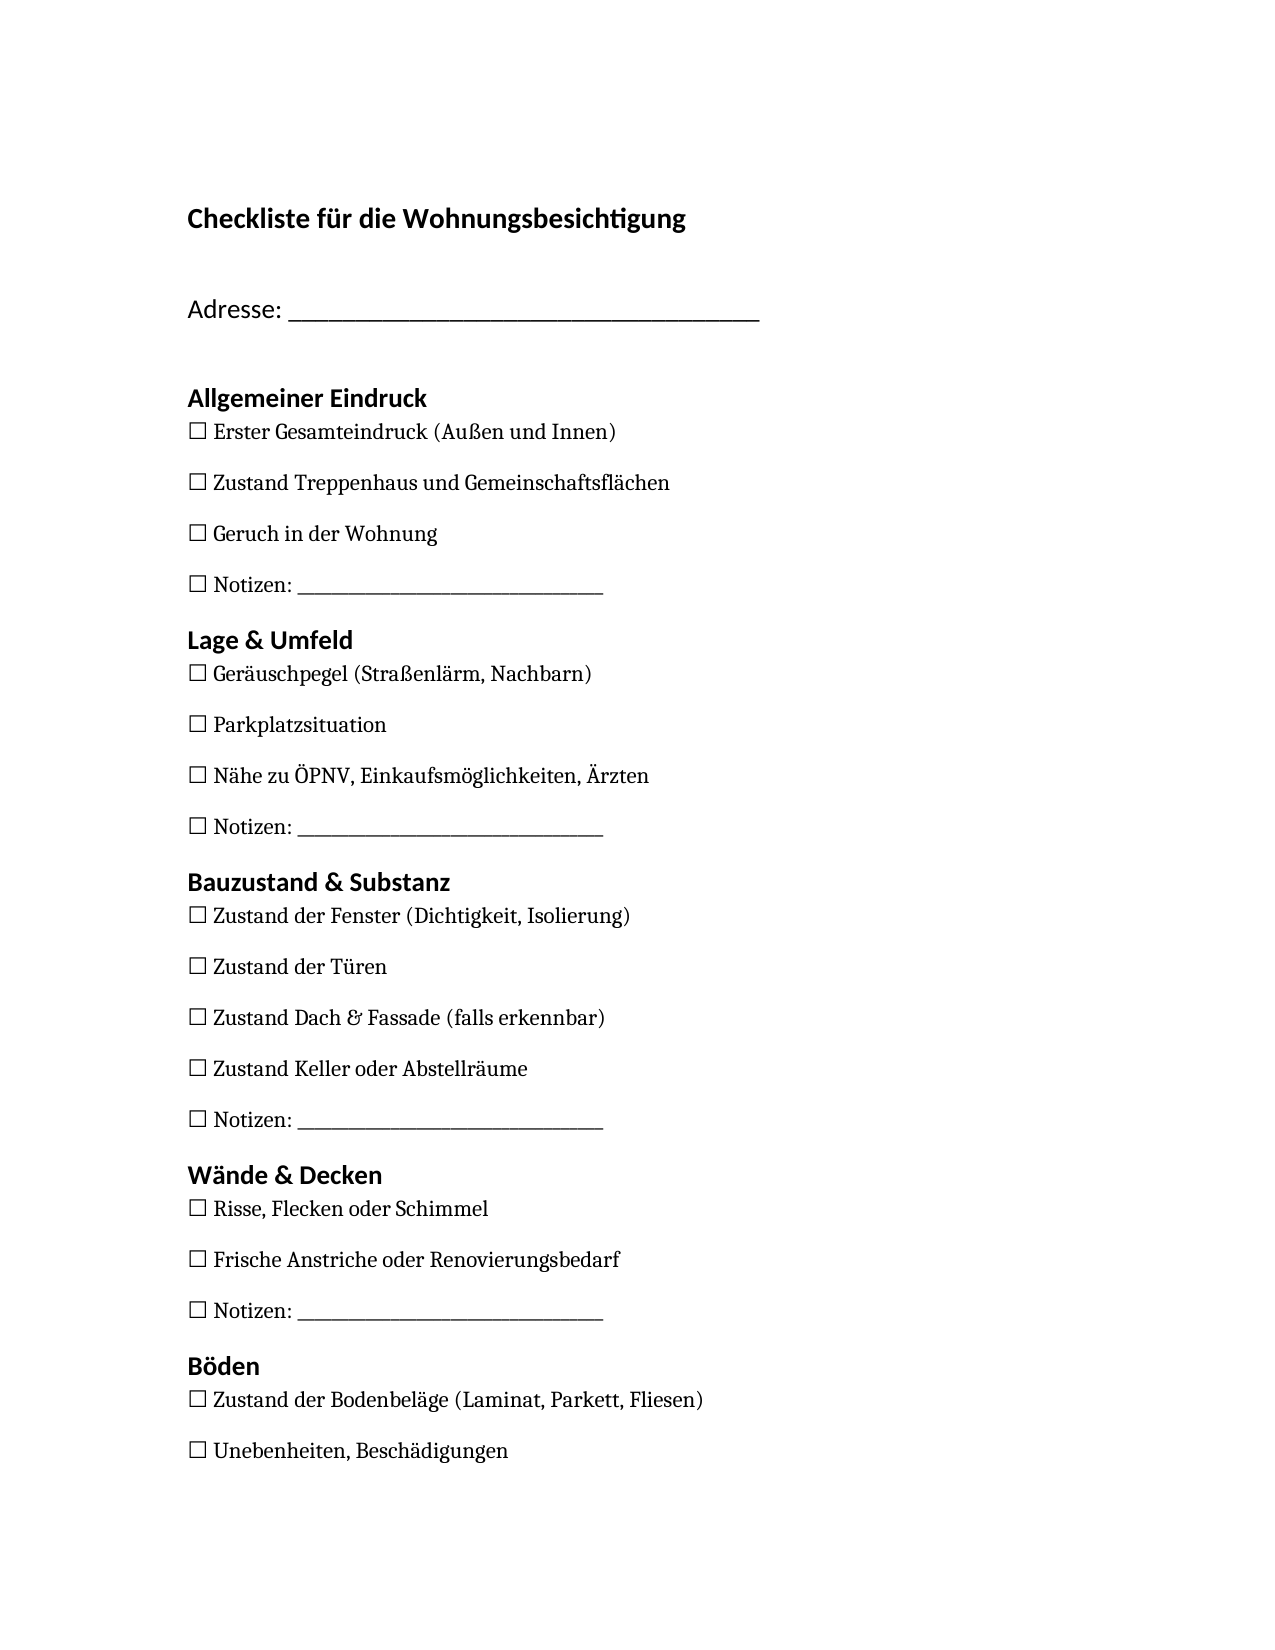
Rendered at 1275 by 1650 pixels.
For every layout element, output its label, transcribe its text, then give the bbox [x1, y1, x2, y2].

text ☐ Notizen: ____________________________________ [187, 572, 1087, 598]
text ☐ Zustand Keller oder Abstellräume [187, 1056, 1087, 1082]
text ☐ Erster Gesamteindruck (Außen und Innen) [187, 419, 1087, 445]
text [187, 1298, 1087, 1324]
text ☐ Notizen: ____________________________________ [187, 814, 1087, 840]
subtitle Wände & Decken [187, 1158, 1087, 1191]
text ☐ Geruch in der Wohnung [187, 521, 1087, 547]
subtitle Adresse: ___________________________________ [187, 292, 1087, 325]
text ☐ Zustand der Fenster (Dichtigkeit, Isolierung) [187, 903, 1087, 929]
text ☐ Zustand der Bodenbeläge (Laminat, Parkett, Fliesen) [187, 1387, 1087, 1413]
subtitle Böden [187, 1349, 1087, 1382]
text ☐ Unebenheiten, Beschädigungen [187, 1438, 1087, 1464]
subtitle Bauzustand & Substanz [187, 865, 1087, 898]
subtitle Lage & Umfeld [187, 623, 1087, 656]
text ☐ Zustand der Türen [187, 954, 1087, 980]
text ☐ Parkplatzsituation [187, 712, 1087, 738]
text ☐ Risse, Flecken oder Schimmel [187, 1196, 1087, 1222]
text ☐ Geräuschpegel (Straßenlärm, Nachbarn) [187, 661, 1087, 687]
text ☐ Nähe zu ÖPNV, Einkaufsmöglichkeiten, Ärzten [187, 763, 1087, 789]
text ☐ Zustand Dach & Fassade (falls erkennbar) [187, 1005, 1087, 1031]
text ☐ Zustand Treppenhaus und Gemeinschaftsflächen [187, 470, 1087, 496]
text ☐ Frische Anstriche oder Renovierungsbedarf [187, 1247, 1087, 1273]
text ☐ Notizen: ____________________________________ [187, 1107, 1087, 1133]
subtitle Checkliste für die Wohnungsbesichtigung [187, 200, 1087, 236]
subtitle Allgemeiner Eindruck [187, 381, 1087, 414]
